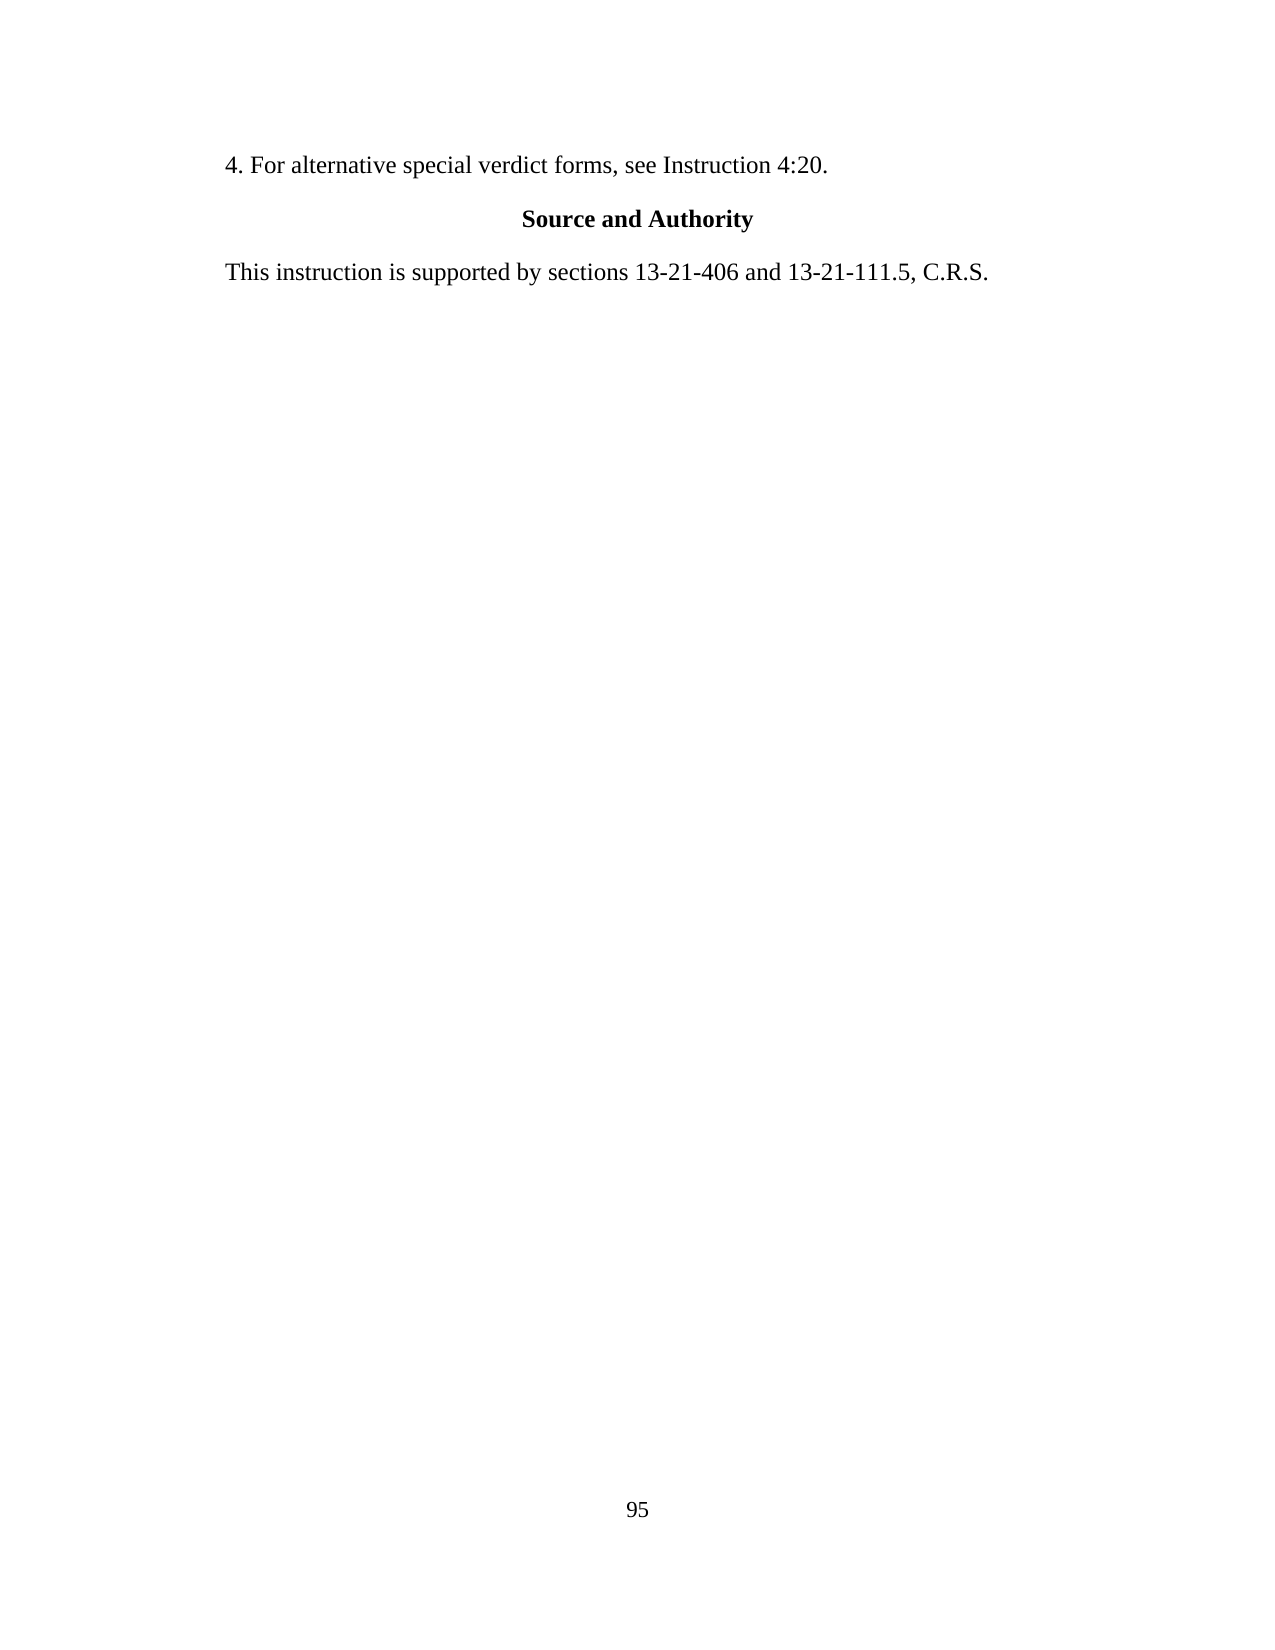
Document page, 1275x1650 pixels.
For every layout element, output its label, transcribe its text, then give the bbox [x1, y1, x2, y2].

text 4. For alternative special verdict forms, see Instruction 4:20. [150, 150, 1125, 179]
text Source and Authority [150, 204, 1125, 232]
text This instruction is supported by sections 13-21-406 and 13-21-111.5, C.R.S. [150, 257, 1125, 286]
